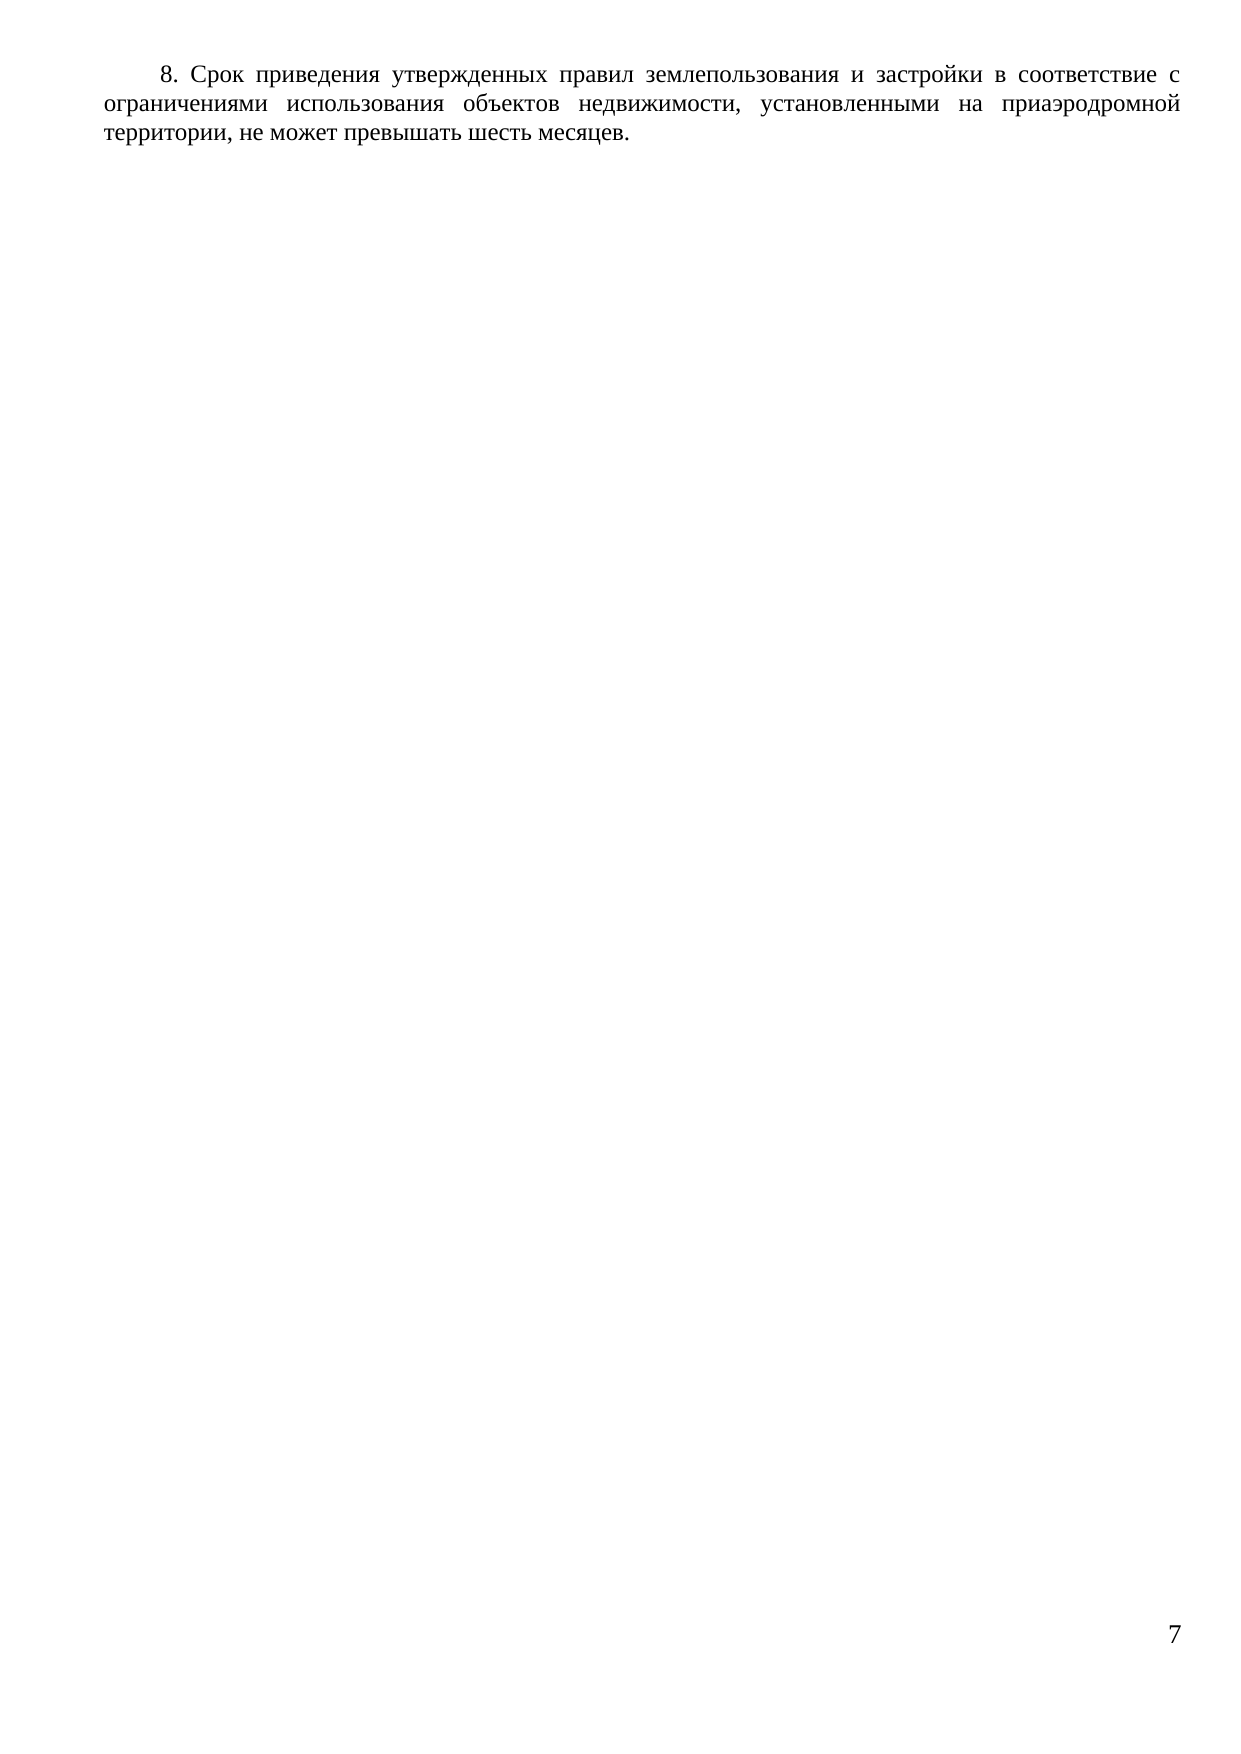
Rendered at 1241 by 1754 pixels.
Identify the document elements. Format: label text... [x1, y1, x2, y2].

text 8. Срок приведения утвержденных правил землепользования и застройки в соответствие с ограничениями использования объектов недвижимости, установленными на приаэродромной территории, не может превышать шесть месяцев. [103, 59, 1181, 145]
